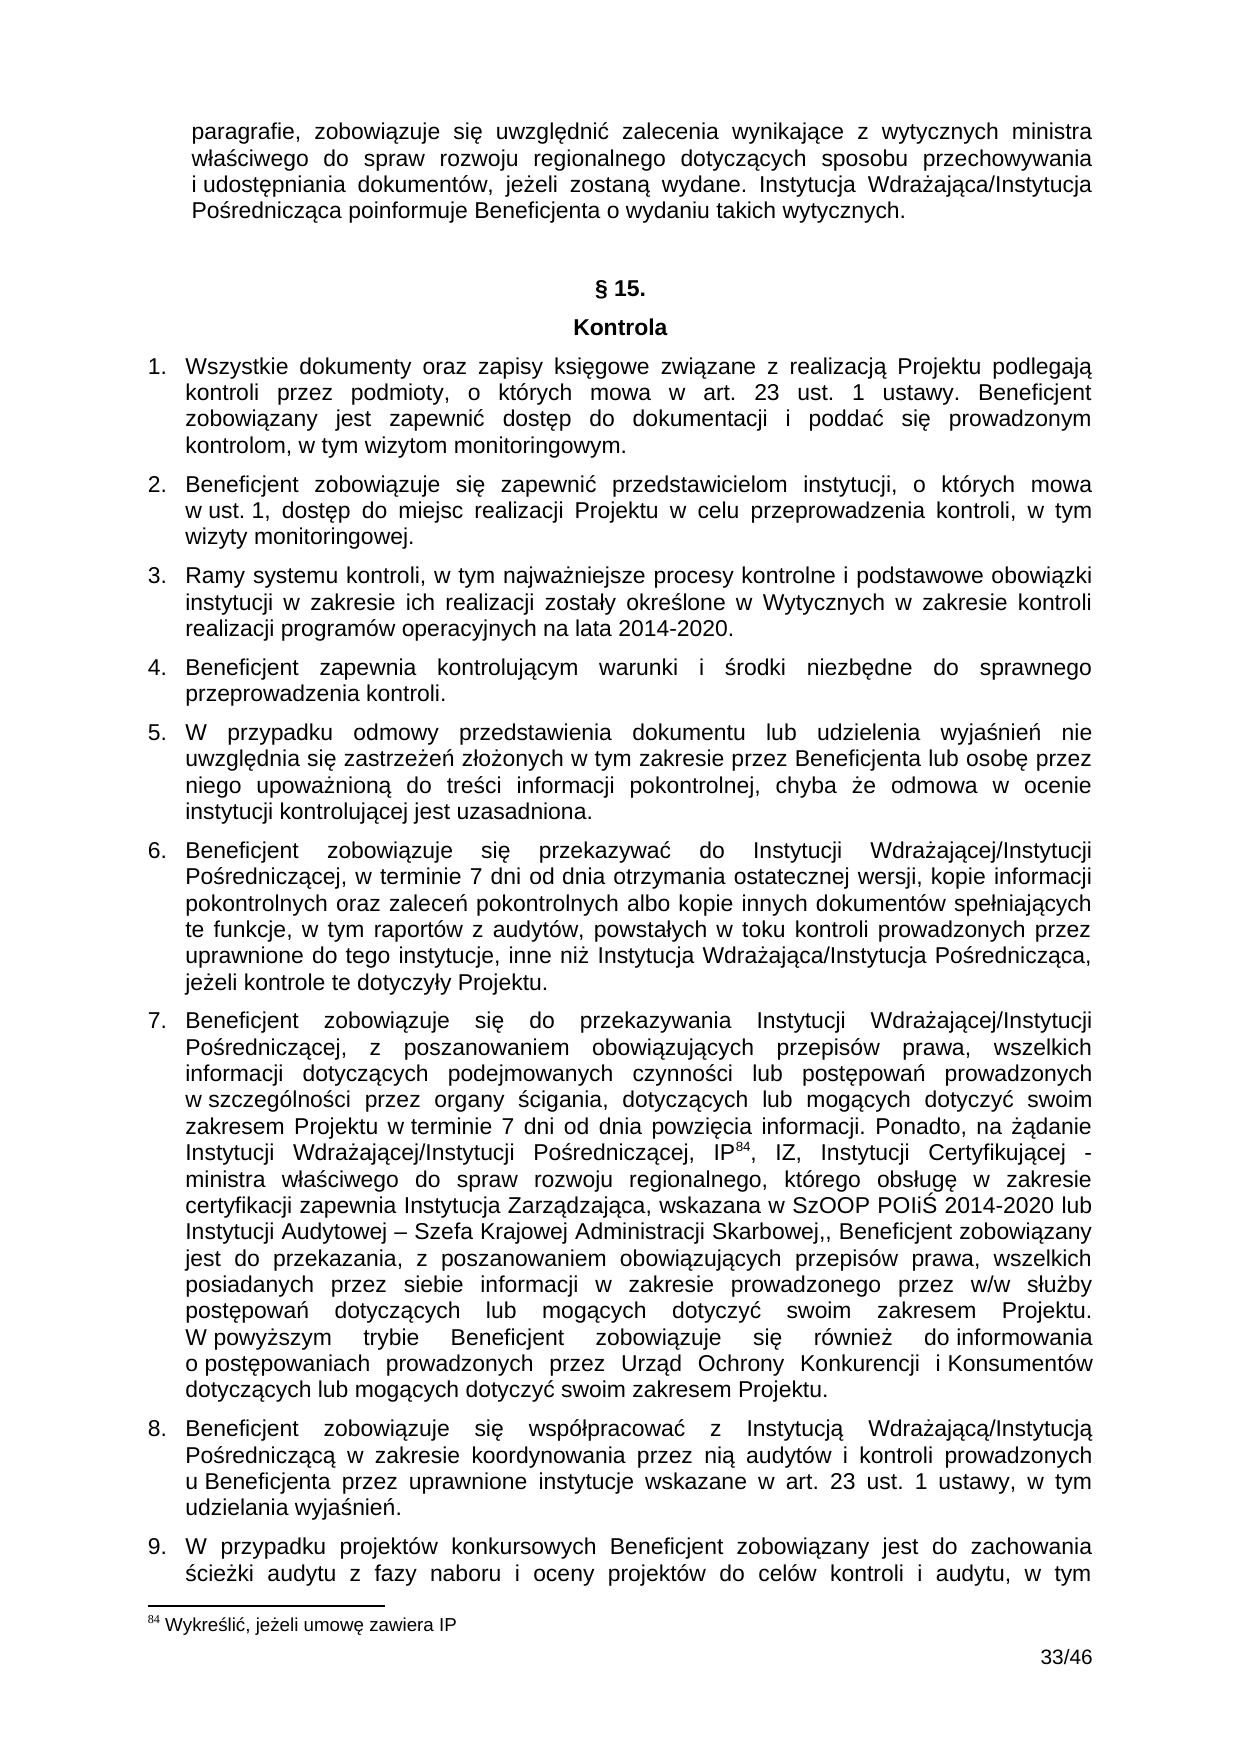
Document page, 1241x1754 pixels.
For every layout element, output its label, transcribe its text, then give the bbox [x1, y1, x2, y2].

list Beneficjent zobowiązuje się przekazywać do Instytucji Wdrażającej/Instytucji Pośredniczącej, w terminie 7 dni od dnia otrzymania ostatecznej wersji, kopie informacji pokontrolnych oraz zaleceń pokontrolnych albo kopie innych dokumentów spełniających te funkcje, w tym raportów z audytów, powstałych w toku kontroli prowadzonych przez uprawnione do tego instytucje, inne niż Instytucja Wdrażająca/Instytucja Pośrednicząca, jeżeli kontrole te dotyczyły Projektu. [148, 837, 1092, 995]
list Beneficjent zobowiązuje się do przekazywania Instytucji Wdrażającej/Instytucji Pośredniczącej, z poszanowaniem obowiązujących przepisów prawa, wszelkich informacji dotyczących podejmowanych czynności lub postępowań prowadzonych w szczególności przez organy ścigania, dotyczących lub mogących dotyczyć swoim zakresem Projektu w terminie 7 dni od dnia powzięcia informacji. Ponadto, na żądanie Instytucji Wdrażającej/Instytucji Pośredniczącej, IP, IZ, Instytucji Certyfikującej - ministra właściwego do spraw rozwoju regionalnego, którego obsługę w zakresie certyfikacji zapewnia Instytucja Zarządzająca, wskazana w SzOOP POIiŚ 2014-2020 lub Instytucji Audytowej – Szefa Krajowej Administracji Skarbowej,, Beneficjent zobowiązany jest do przekazania, z poszanowaniem obowiązujących przepisów prawa, wszelkich posiadanych przez siebie informacji w zakresie prowadzonego przez w/w służby postępowań dotyczących lub mogących dotyczyć swoim zakresem Projektu. W powyższym trybie Beneficjent zobowiązuje się również do informowania o postępowaniach prowadzonych przez Urząd Ochrony Konkurencji i Konsumentów dotyczących lub mogących dotyczyć swoim zakresem Projektu. [148, 1007, 1092, 1403]
list Beneficjent zobowiązuje się współpracować z Instytucją Wdrażającą/Instytucją Pośredniczącą w zakresie koordynowania przez nią audytów i kontroli prowadzonych u Beneficjenta przez uprawnione instytucje wskazane w art. 23 ust. 1 ustawy, w tym udzielania wyjaśnień. [148, 1415, 1092, 1521]
list Beneficjent zobowiązuje się zapewnić przedstawicielom instytucji, o których mowa w ust. 1, dostęp do miejsc realizacji Projektu w celu przeprowadzenia kontroli, w tym wizyty monitoringowej. [148, 471, 1092, 549]
text § 15. [148, 275, 1092, 301]
list Wszystkie dokumenty oraz zapisy księgowe związane z realizacją Projektu podlegają kontroli przez podmioty, o których mowa w art. 23 ust. 1 ustawy. Beneficjent zobowiązany jest zapewnić dostęp do dokumentacji i poddać się prowadzonym kontrolom, w tym wizytom monitoringowym. [148, 353, 1092, 458]
list Beneficjent zapewnia kontrolującym warunki i środki niezbędne do sprawnego przeprowadzenia kontroli. [148, 654, 1092, 706]
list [148, 1533, 1092, 1586]
list Ramy systemu kontroli, w tym najważniejsze procesy kontrolne i podstawowe obowiązki instytucji w zakresie ich realizacji zostały określone w Wytycznych w zakresie kontroli realizacji programów operacyjnych na lata 2014-2020. [148, 562, 1092, 641]
text Kontrola [148, 314, 1092, 340]
list W przypadku odmowy przedstawienia dokumentu lub udzielenia wyjaśnień nie uwzględnia się zastrzeżeń złożonych w tym zakresie przez Beneficjenta lub osobę przez niego upoważnioną do treści informacji pokontrolnej, chyba że odmowa w ocenie instytucji kontrolującej jest uzasadniona. [148, 719, 1092, 824]
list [148, 118, 1092, 223]
